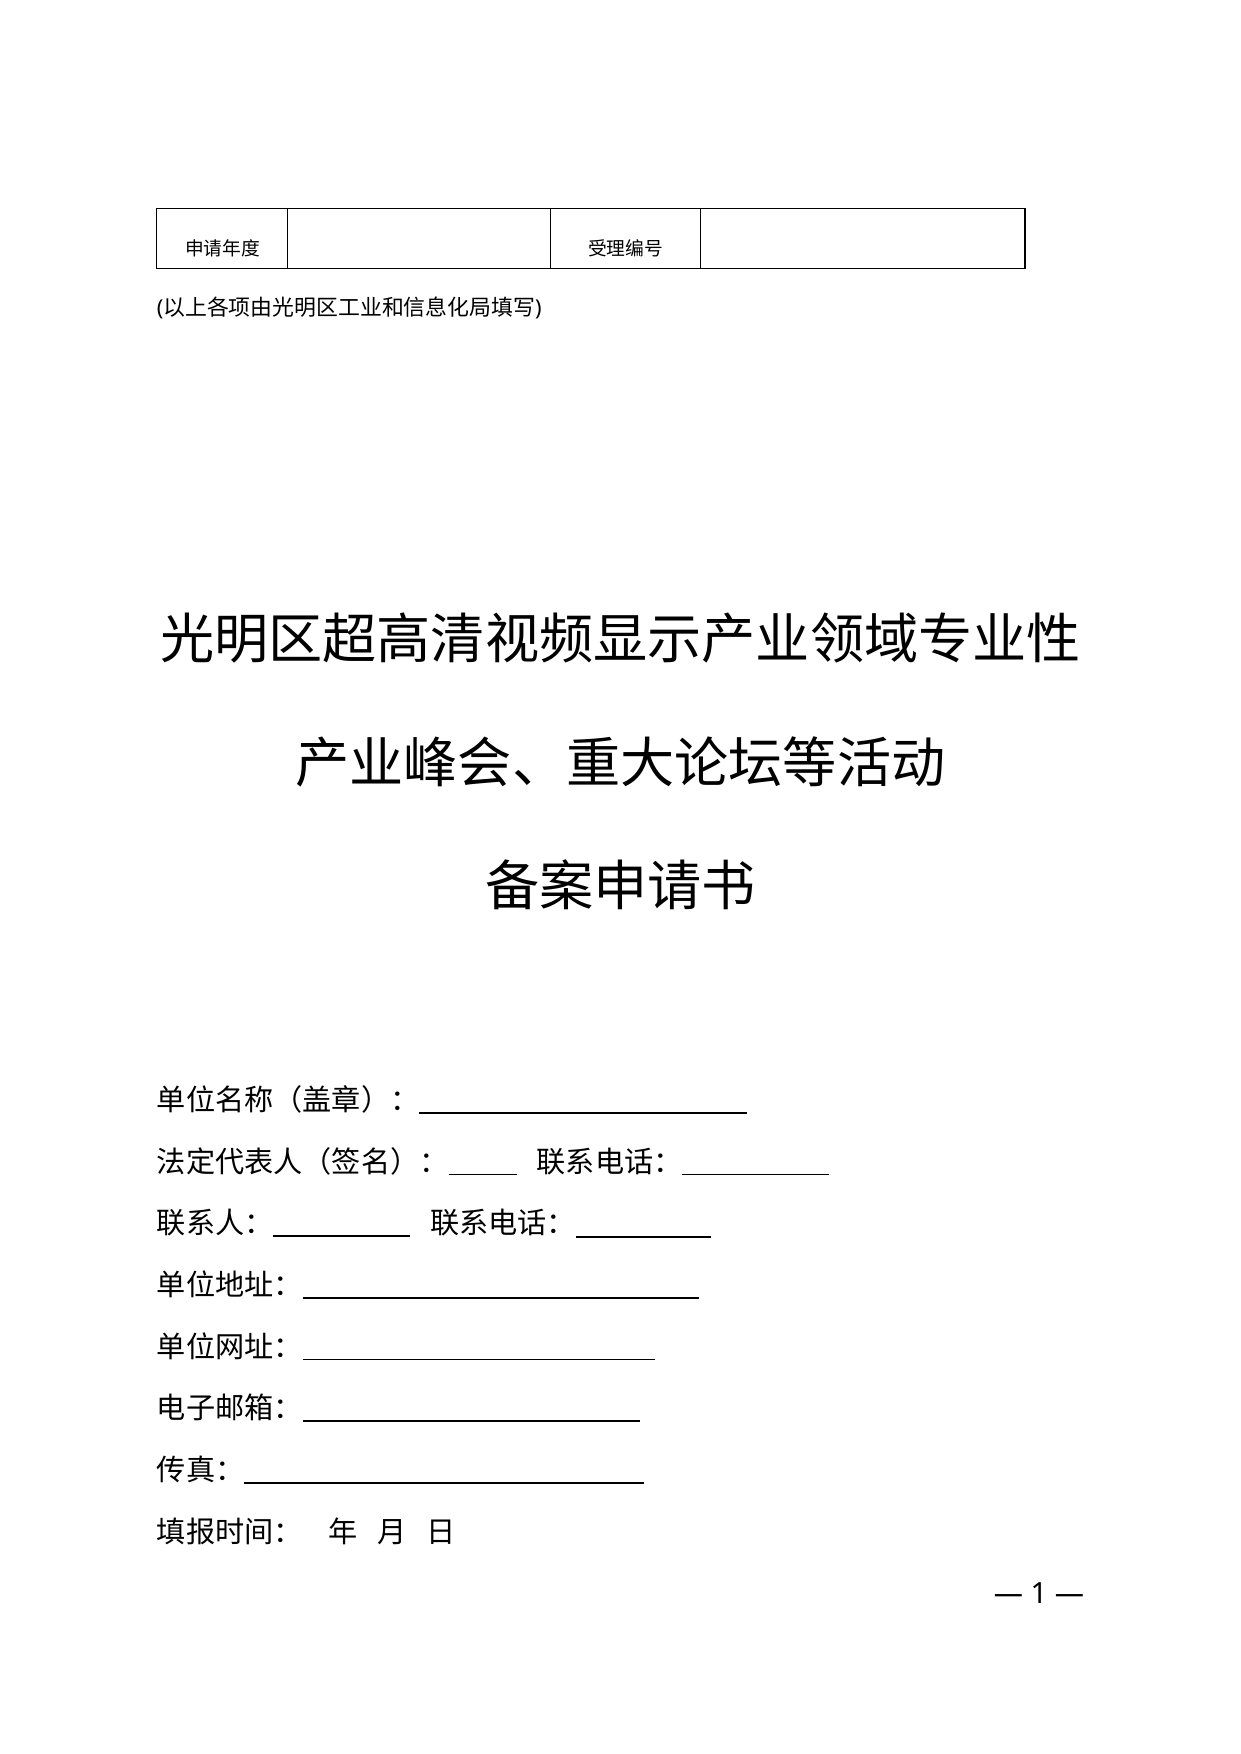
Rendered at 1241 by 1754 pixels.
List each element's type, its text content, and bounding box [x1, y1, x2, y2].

table_header [701, 209, 1024, 267]
table_header [288, 209, 550, 267]
text 电子邮箱： [157, 1375, 1084, 1437]
table_header 受理编号 [551, 209, 700, 267]
text 填报时间： 年 月 日 [157, 1498, 1084, 1560]
table_header 申请年度 [157, 209, 287, 267]
text 联系人： 联系电话： [157, 1190, 1084, 1252]
text 法定代表人（签名）： 联系电话： [157, 1128, 1084, 1190]
text 光明区超高清视频显示产业领域专业性产业峰会、重大论坛等活动 [157, 573, 1084, 820]
text (以上各项由光明区工业和信息化局填写) [157, 268, 1084, 327]
text 单位网址： [157, 1313, 1084, 1375]
text 传真： [157, 1437, 1084, 1498]
text 备案申请书 [157, 820, 1084, 943]
text 单位地址： [157, 1252, 1084, 1313]
text 单位名称（盖章）： [157, 1067, 1084, 1128]
